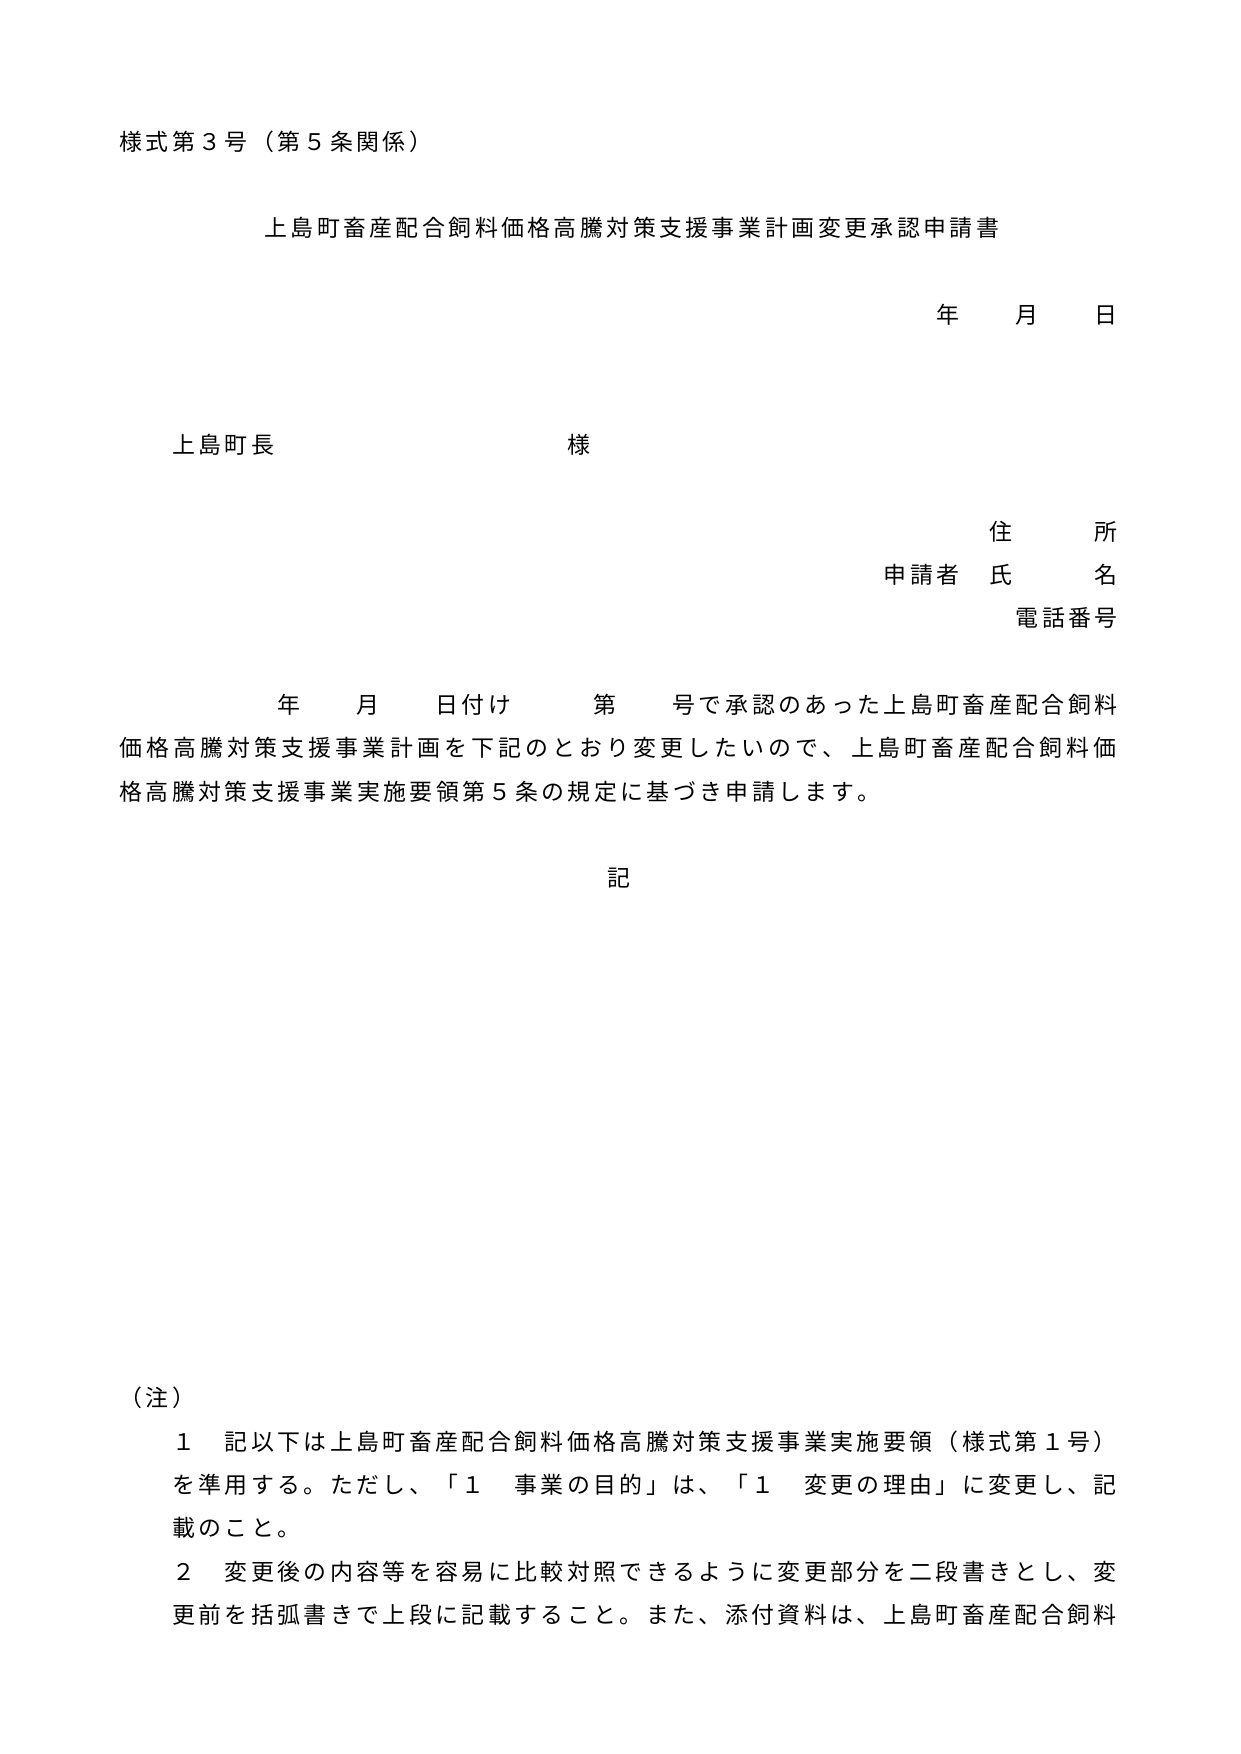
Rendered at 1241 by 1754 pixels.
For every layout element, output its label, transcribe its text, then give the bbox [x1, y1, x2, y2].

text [146, 1549, 1121, 1635]
text 上島町畜産配合飼料価格高騰対策支援事業計画変更承認申請書 [119, 205, 1121, 249]
text 上島町長 様 [119, 422, 1121, 465]
text 年 月 日付け 第 号で承認のあった上島町畜産配合飼料価格高騰対策支援事業計画を下記のとおり変更したいので、上島町畜産配合飼料価格高騰対策支援事業実施要領第５条の規定に基づき申請します。 [119, 682, 1121, 812]
text 申請者 氏 名 [119, 552, 1121, 595]
text 記 [119, 855, 1121, 899]
text 電話番号 [119, 595, 1121, 639]
text １ 記以下は上島町畜産配合飼料価格高騰対策支援事業実施要領（様式第１号）を準用する。ただし、「１ 事業の目的」は、「１ 変更の理由」に変更し、記載のこと。 [146, 1419, 1121, 1549]
text 年 月 日 [119, 292, 1121, 335]
text 様式第３号（第５条関係） [119, 119, 1121, 162]
text （注） [119, 1375, 1121, 1419]
text 住 所 [119, 509, 1121, 552]
